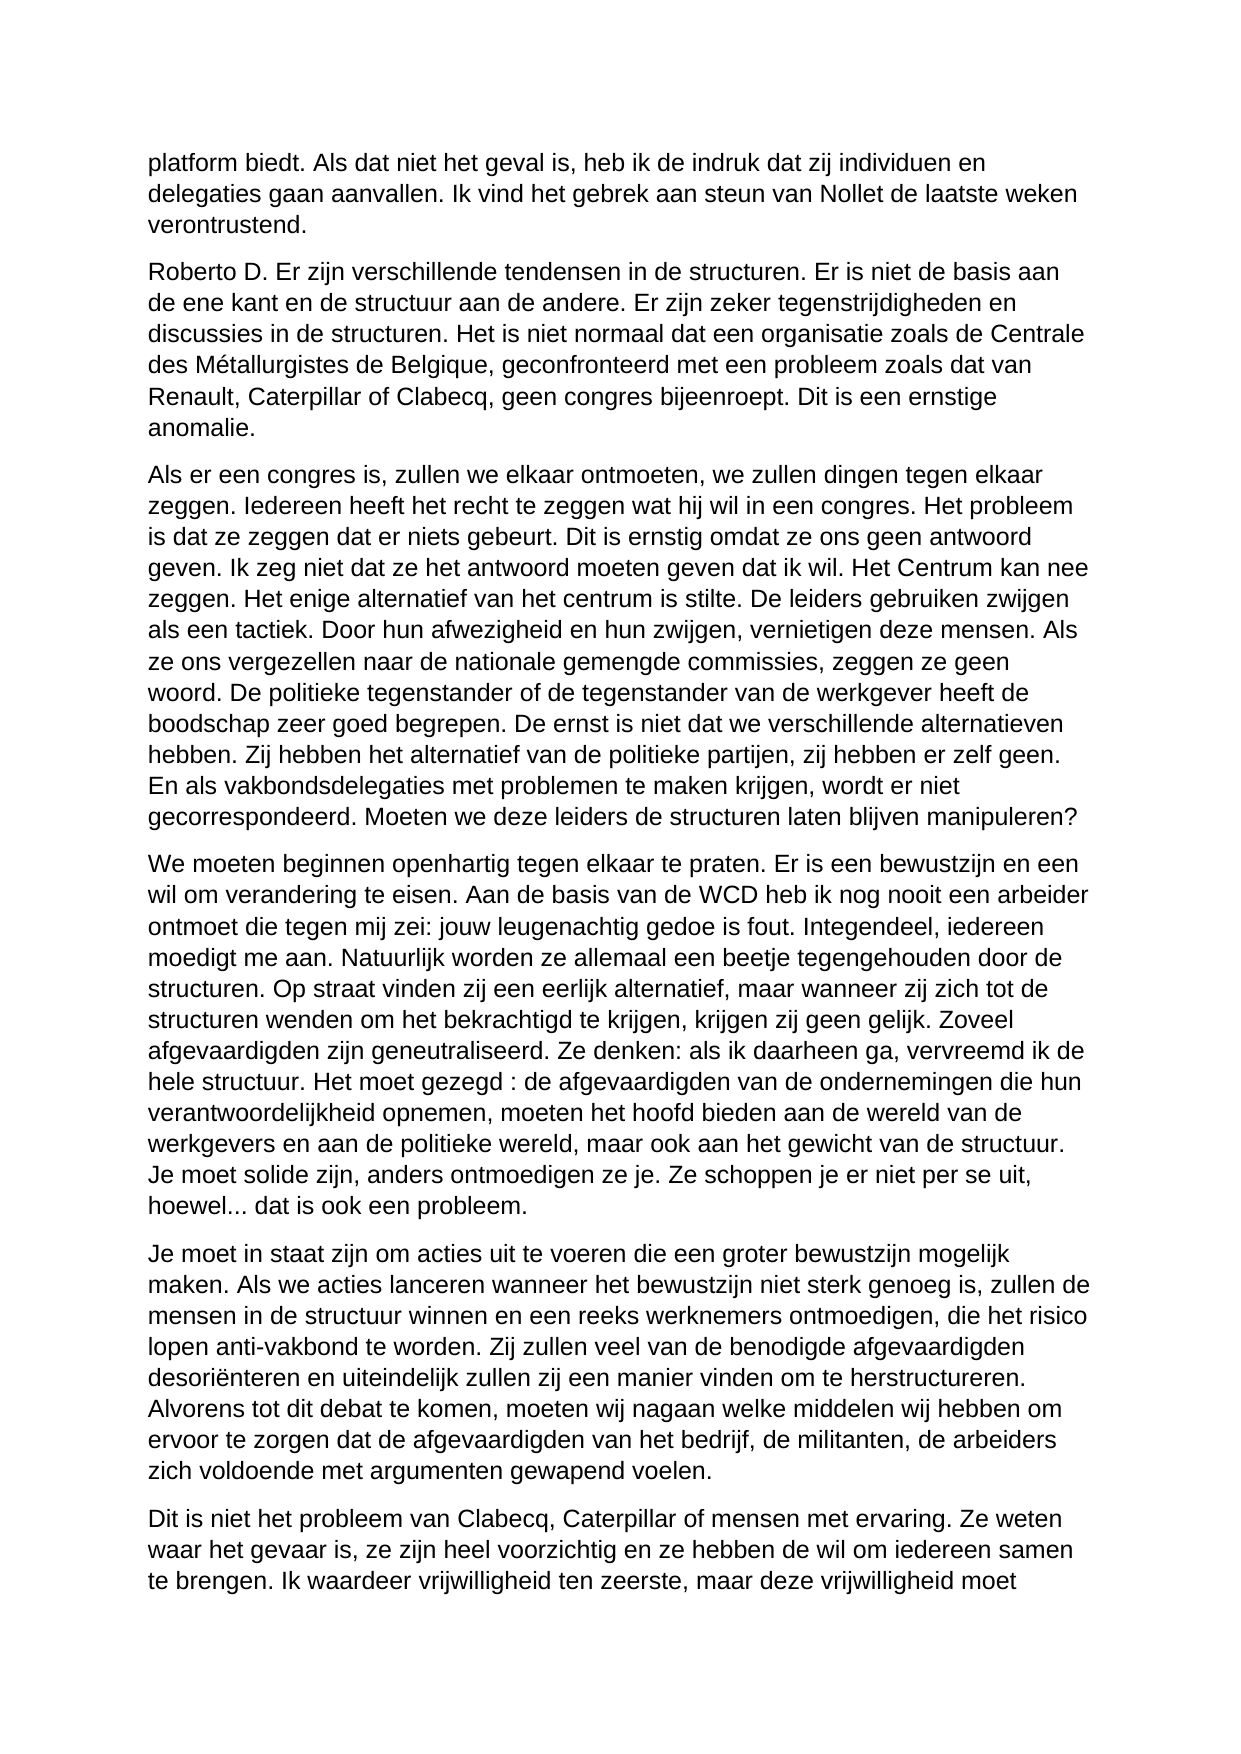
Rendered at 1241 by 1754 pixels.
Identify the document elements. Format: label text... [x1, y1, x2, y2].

text Als er een congres is, zullen we elkaar ontmoeten, we zullen dingen tegen elkaar zeggen. Iedereen heeft het recht te zeggen wat hij wil in een congres. Het probleem is dat ze zeggen dat er niets gebeurt. Dit is ernstig omdat ze ons geen antwoord geven. Ik zeg niet dat ze het antwoord moeten geven dat ik wil. Het Centrum kan nee zeggen. Het enige alternatief van het centrum is stilte. De leiders gebruiken zwijgen als een tactiek. Door hun afwezigheid en hun zwijgen, vernietigen deze mensen. Als ze ons vergezellen naar de nationale gemengde commissies, zeggen ze geen woord. De politieke tegenstander of de tegenstander van de werkgever heeft de boodschap zeer goed begrepen. De ernst is niet dat we verschillende alternatieven hebben. Zij hebben het alternatief van de politieke partijen, zij hebben er zelf geen. En als vakbondsdelegaties met problemen te maken krijgen, wordt er niet gecorrespondeerd. Moeten we deze leiders de structuren laten blijven manipuleren? [148, 460, 1093, 831]
text Roberto D. Er zijn verschillende tendensen in de structuren. Er is niet de basis aan de ene kant en de structuur aan de andere. Er zijn zeker tegenstrijdigheden en discussies in de structuren. Het is niet normaal dat een organisatie zoals de Centrale des Métallurgistes de Belgique, geconfronteerd met een probleem zoals dat van Renault, Caterpillar of Clabecq, geen congres bijeenroept. Dit is een ernstige anomalie. [148, 257, 1093, 441]
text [148, 1504, 1093, 1594]
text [148, 148, 1093, 238]
text Je moet in staat zijn om acties uit te voeren die een groter bewustzijn mogelijk maken. Als we acties lanceren wanneer het bewustzijn niet sterk genoeg is, zullen de mensen in de structuur winnen en een reeks werknemers ontmoedigen, die het risico lopen anti-vakbond te worden. Zij zullen veel van de benodigde afgevaardigden desoriënteren en uiteindelijk zullen zij een manier vinden om te herstructureren. Alvorens tot dit debat te komen, moeten wij nagaan welke middelen wij hebben om ervoor te zorgen dat de afgevaardigden van het bedrijf, de militanten, de arbeiders zich voldoende met argumenten gewapend voelen. [148, 1239, 1093, 1485]
text We moeten beginnen openhartig tegen elkaar te praten. Er is een bewustzijn en een wil om verandering te eisen. Aan de basis van de WCD heb ik nog nooit een arbeider ontmoet die tegen mij zei: jouw leugenachtig gedoe is fout. Integendeel, iedereen moedigt me aan. Natuurlijk worden ze allemaal een beetje tegengehouden door de structuren. Op straat vinden zij een eerlijk alternatief, maar wanneer zij zich tot de structuren wenden om het bekrachtigd te krijgen, krijgen zij geen gelijk. Zoveel afgevaardigden zijn geneutraliseerd. Ze denken: als ik daarheen ga, vervreemd ik de hele structuur. Het moet gezegd : de afgevaardigden van de ondernemingen die hun verantwoordelijkheid opnemen, moeten het hoofd bieden aan de wereld van de werkgevers en aan de politieke wereld, maar ook aan het gewicht van de structuur. Je moet solide zijn, anders ontmoedigen ze je. Ze schoppen je er niet per se uit, hoewel... dat is ook een probleem. [148, 849, 1093, 1220]
